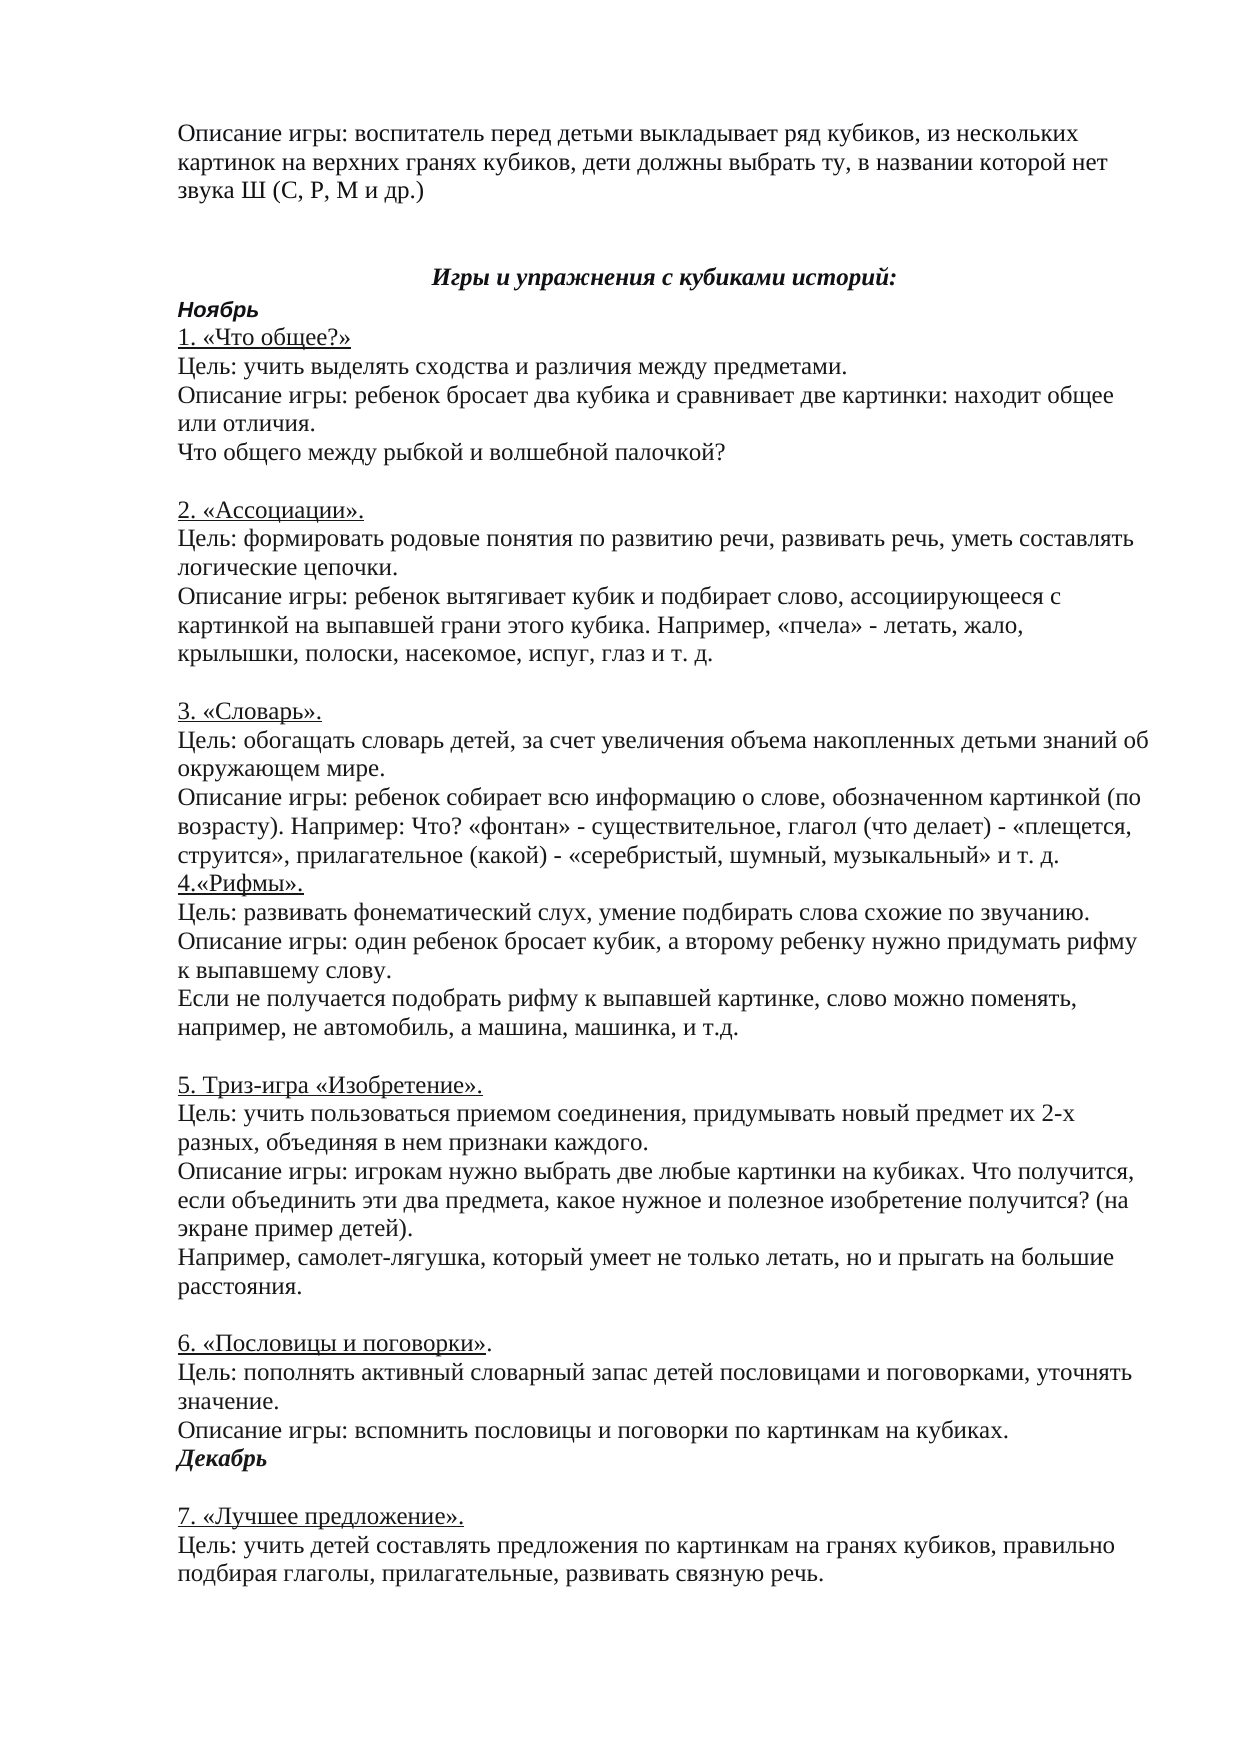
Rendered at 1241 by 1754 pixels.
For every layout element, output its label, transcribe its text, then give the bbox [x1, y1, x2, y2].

text 7. «Лучшее предложение». [177, 1501, 1152, 1530]
text Описание игры: игрокам нужно выбрать две любые картинки на кубиках. Что получится, если объединить эти два предмета, какое нужное и полезное изобретение получится? (на экране пример детей). [177, 1156, 1152, 1242]
text Цель: учить детей составлять предложения по картинкам на гранях кубиков, правильно подбирая глаголы, прилагательные, развивать связную речь. [177, 1530, 1152, 1587]
text Цель: пополнять активный словарный запас детей пословицами и поговорками, уточнять значение. [177, 1357, 1152, 1415]
text Цель: формировать родовые понятия по развитию речи, развивать речь, уметь составлять логические цепочки. [177, 523, 1152, 581]
text Если не получается подобрать рифму к выпавшей картинке, слово можно поменять, например, не автомобиль, а машина, машинка, и т.д. [177, 983, 1152, 1041]
text Что общего между рыбкой и волшебной палочкой? [177, 437, 1152, 466]
text 2. «Ассоциации». [177, 495, 1152, 523]
text Цель: учить пользоваться приемом соединения, придумывать новый предмет их 2-х разных, объединяя в нем признаки каждого. [177, 1098, 1152, 1156]
text 4.«Рифмы». [177, 868, 1152, 897]
text Цель: учить выделять сходства и различия между предметами. [177, 351, 1152, 380]
text 5. Триз-игра «Изобретение». [177, 1070, 1152, 1098]
text Например, самолет-лягушка, который умеет не только летать, но и прыгать на большие расстояния. [177, 1242, 1152, 1300]
text Цель: развивать фонематический слух, умение подбирать слова схожие по звучанию. [177, 897, 1152, 926]
text 1. «Что общее?» [177, 322, 1152, 351]
text Ноябрь [177, 291, 1152, 322]
text Цель: обогащать словарь детей, за счет увеличения объема накопленных детьми знаний об окружающем мире. [177, 725, 1152, 782]
text Описание игры: ребенок собирает всю информацию о слове, обозначенном картинкой (по возрасту). Например: Что? «фонтан» - существительное, глагол (что делает) - «плещется, струится», прилагательное (какой) - «серебристый, шумный, музыкальный» и т. д. [177, 782, 1152, 868]
text 3. «Словарь». [177, 696, 1152, 725]
text Игры и упражнения с кубиками историй: [177, 262, 1152, 291]
text Описание игры: воспитатель перед детьми выкладывает ряд кубиков, из нескольких картинок на верхних гранях кубиков, дети должны выбрать ту, в названии которой нет звука Ш (С, Р, М и др.) [177, 118, 1152, 204]
text Описание игры: ребенок бросает два кубика и сравнивает две картинки: находит общее или отличия. [177, 380, 1152, 437]
text Описание игры: ребенок вытягивает кубик и подбирает слово, ассоциирующееся с картинкой на выпавшей грани этого кубика. Например, «пчела» - летать, жало, крылышки, полоски, насекомое, испуг, глаз и т. д. [177, 581, 1152, 667]
text Описание игры: вспомнить пословицы и поговорки по картинкам на кубиках. [177, 1415, 1152, 1443]
text 6. «Пословицы и поговорки». [177, 1328, 1152, 1357]
text Описание игры: один ребенок бросает кубик, а второму ребенку нужно придумать рифму к выпавшему слову. [177, 926, 1152, 983]
text Декабрь [177, 1443, 1152, 1472]
